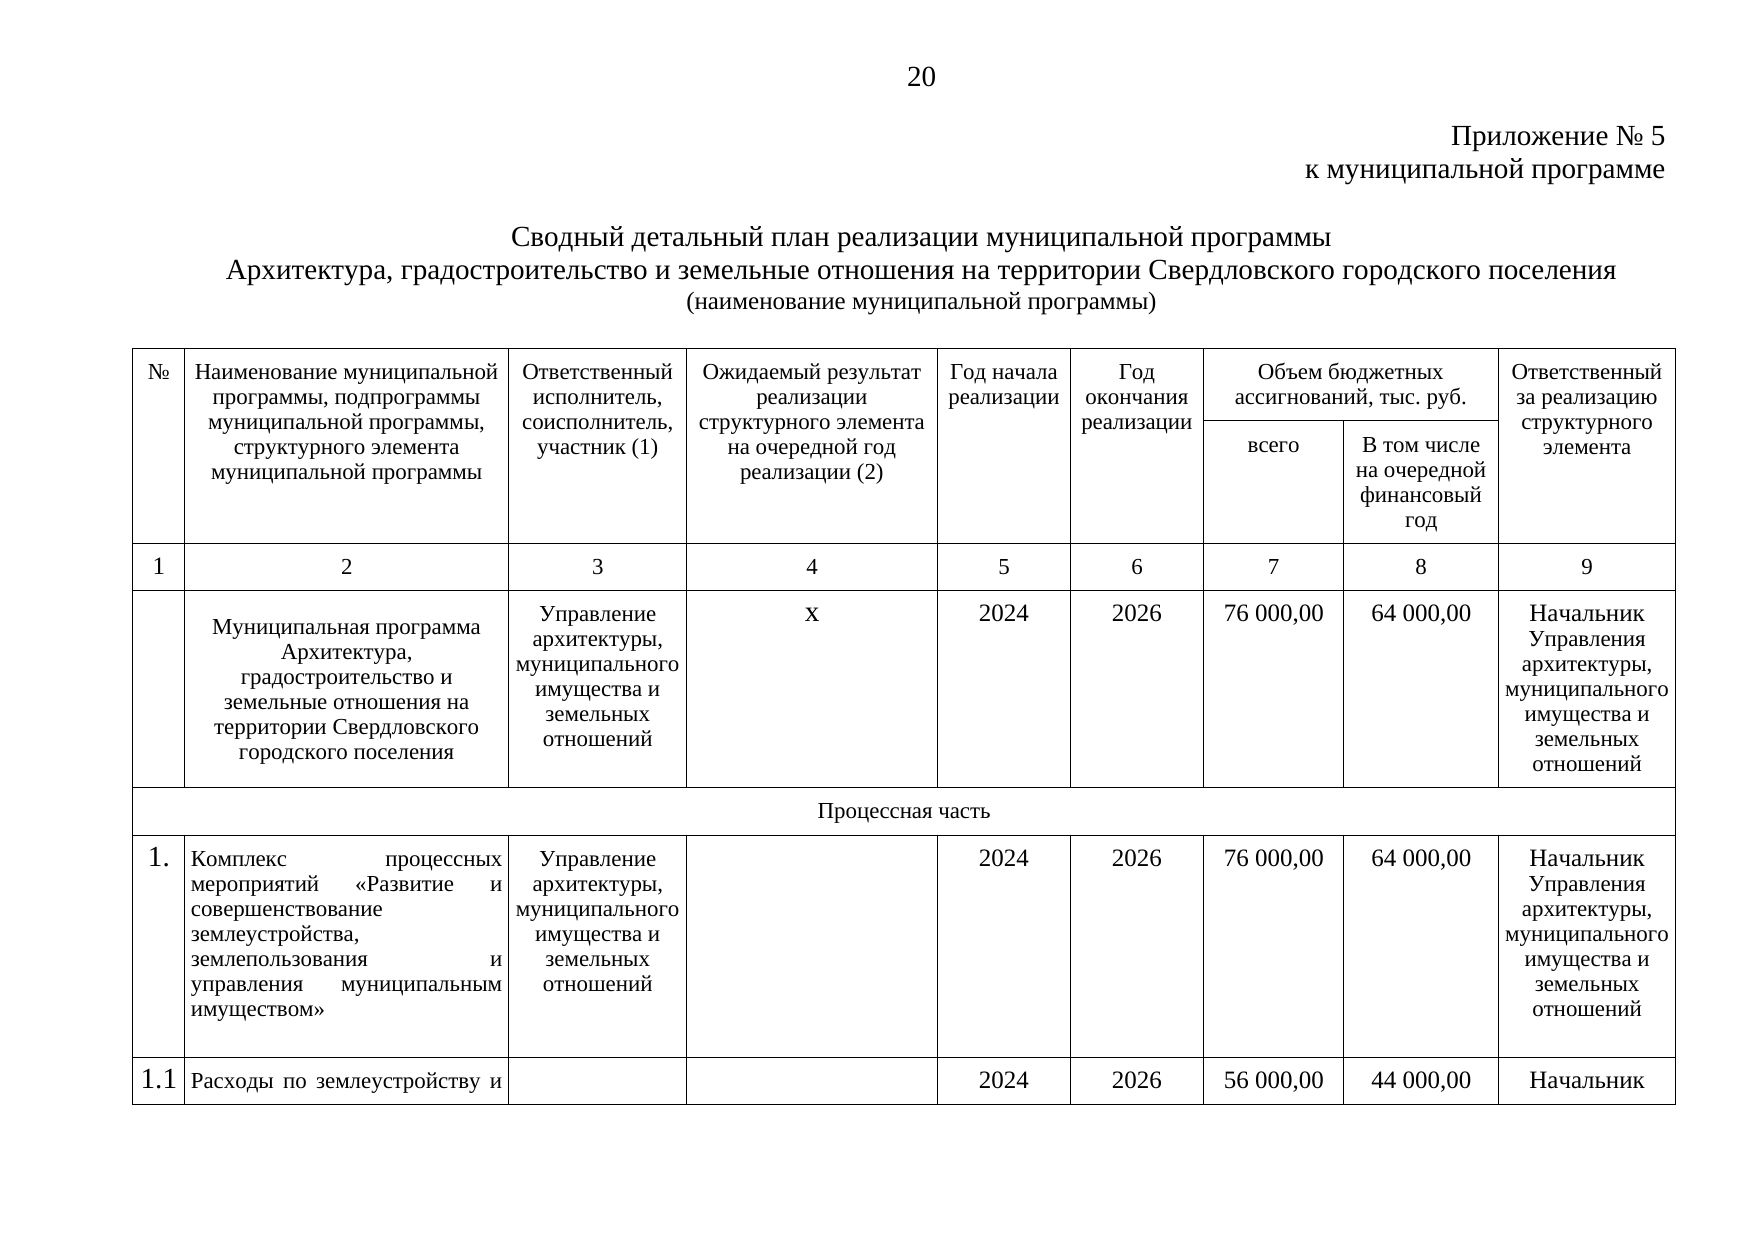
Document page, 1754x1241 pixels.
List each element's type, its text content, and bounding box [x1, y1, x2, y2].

table_header Ожидаемый результат реализации структурного элемента на очередной год реализации (2) [687, 349, 937, 543]
table_cell Комплекс процессных мероприятий «Развитие и совершенствование землеустройства, землепользования и управления муниципальным имуществом» [185, 836, 508, 1057]
table_header Год окончания реализации [1071, 349, 1203, 543]
text Архитектура, градостроительство и земельные отношения на территории Свердловского городского поселения (наименование муниципальной программы) [177, 252, 1665, 314]
table_cell Управление архитектуры, муниципального имущества и земельных отношений [509, 836, 686, 1057]
table_header Ответственный за реализацию структурного элемента [1499, 349, 1675, 543]
table_cell 64 000,00 [1344, 836, 1498, 1057]
table_cell 2026 [1071, 836, 1203, 1057]
table_cell х [687, 591, 937, 787]
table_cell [1499, 1058, 1675, 1104]
table_header Объем бюджетных ассигнований, тыс. руб. [1204, 349, 1498, 420]
table_cell 76 000,00 [1204, 591, 1343, 787]
table_cell 76 000,00 [1204, 836, 1343, 1057]
table_cell 2024 [938, 1058, 1070, 1104]
table_cell [133, 591, 184, 787]
table_cell 2 [185, 544, 508, 590]
text к муниципальной программе [177, 152, 1665, 185]
table_cell 9 [1499, 544, 1675, 590]
table_cell 2026 [1071, 591, 1203, 787]
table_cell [185, 1058, 508, 1104]
table_header № [133, 349, 184, 543]
text Сводный детальный план реализации муниципальной программы [177, 219, 1665, 252]
table_cell 1.1 [133, 1058, 184, 1104]
table_cell В том числе на очередной финансовый год [1344, 421, 1498, 543]
table_cell [509, 1058, 686, 1104]
table_cell Муниципальная программа Архитектура, градостроительство и земельные отношения на территории Свердловского городского поселения [185, 591, 508, 787]
table_cell 56 000,00 [1204, 1058, 1343, 1104]
table_cell 64 000,00 [1344, 591, 1498, 787]
table_cell 2024 [938, 591, 1070, 787]
table_cell Начальник Управления архитектуры, муниципального имущества и земельных отношений [1499, 836, 1675, 1057]
table_cell Управление архитектуры, муниципального имущества и земельных отношений [509, 591, 686, 787]
text Приложение № 5 [177, 118, 1665, 152]
table_cell 2024 [938, 836, 1070, 1057]
table_cell 7 [1204, 544, 1343, 590]
table_cell Процессная часть [133, 788, 1675, 834]
table_cell 2026 [1071, 1058, 1203, 1104]
table_header Наименование муниципальной программы, подпрограммы муниципальной программы, структурного элемента муниципальной программы [185, 349, 508, 543]
table_cell [687, 1058, 937, 1104]
table_cell 44 000,00 [1344, 1058, 1498, 1104]
table_cell 1 [133, 544, 184, 590]
table_cell 4 [687, 544, 937, 590]
table_cell Начальник Управления архитектуры, муниципального имущества и земельных отношений [1499, 591, 1675, 787]
table_cell 8 [1344, 544, 1498, 590]
table_cell 3 [509, 544, 686, 590]
table_cell 5 [938, 544, 1070, 590]
table_cell 1. [133, 836, 184, 1057]
table_header Ответственный исполнитель, соисполнитель, участник (1) [509, 349, 686, 543]
table_header Год начала реализации [938, 349, 1070, 543]
table_cell 6 [1071, 544, 1203, 590]
table_cell всего [1204, 421, 1343, 543]
table_cell [687, 836, 937, 1057]
